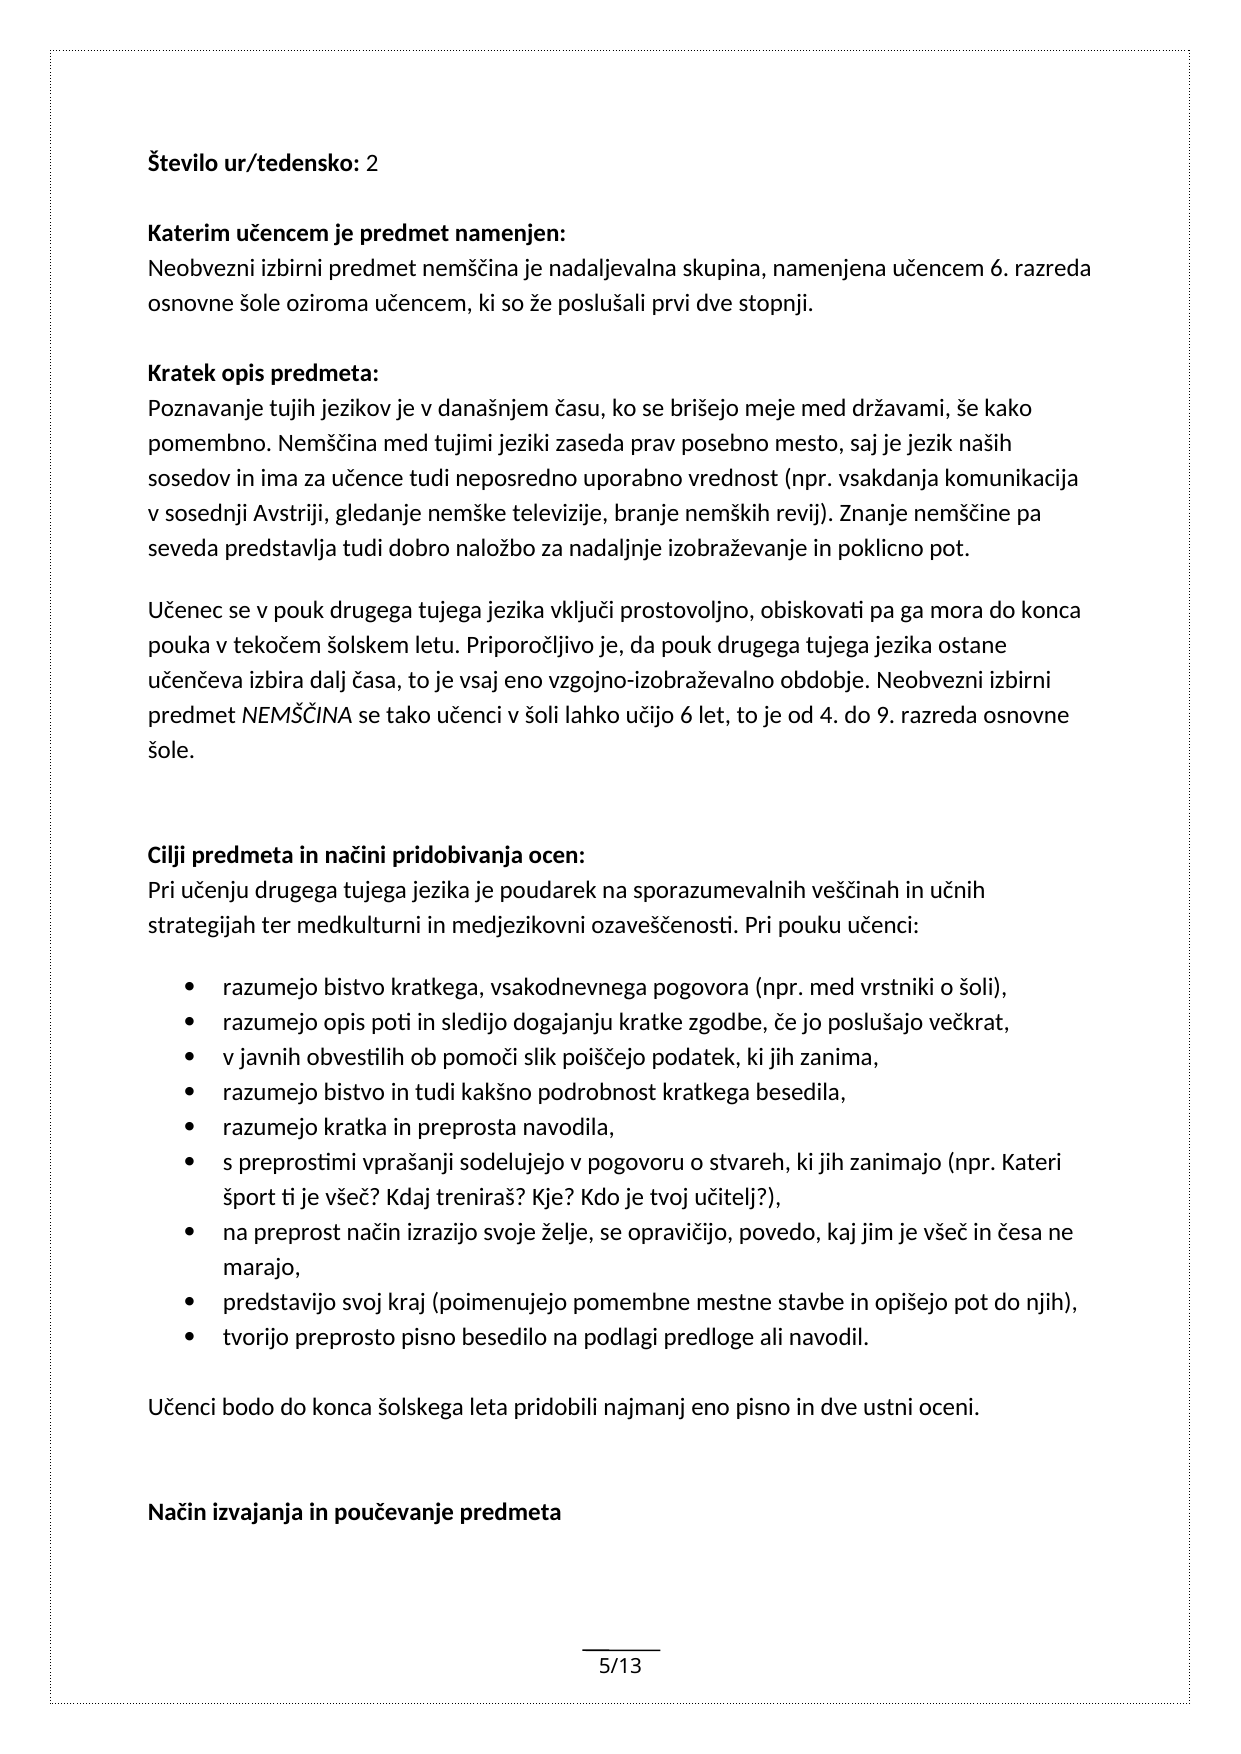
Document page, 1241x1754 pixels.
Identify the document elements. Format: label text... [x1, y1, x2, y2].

text Katerim učencem je predmet namenjen: Neobvezni izbirni predmet nemščina je nadaljevalna skupina, namenjena učencem 6. razreda osnovne šole oziroma učencem, ki so že poslušali prvi dve stopnji. [148, 218, 1093, 318]
list predstavijo svoj kraj (poimenujejo pomembne mestne stavbe in opišejo pot do njih), [185, 1286, 1093, 1316]
list razumejo kratka in preprosta navodila, [185, 1111, 1093, 1141]
text Učenci bodo do konca šolskega leta pridobili najmanj eno pisno in dve ustni oceni. [148, 1391, 1093, 1421]
text Kratek opis predmeta: Poznavanje tujih jezikov je v današnjem času, ko se brišejo meje med državami, še kako pomembno. Nemščina med tujimi jeziki zaseda prav posebno mesto, saj je jezik naših sosedov in ima za učence tudi neposredno uporabno vrednost (npr. vsakdanja komunikacija v sosednji Avstriji, gledanje nemške televizije, branje nemških revij). Znanje nemščine pa seveda predstavlja tudi dobro naložbo za nadaljnje izobraževanje in poklicno pot. [148, 358, 1093, 591]
list s preprostimi vprašanji sodelujejo v pogovoru o stvareh, ki jih zanimajo (npr. Kateri šport ti je všeč? Kdaj treniraš? Kje? Kdo je tvoj učitelj?), [185, 1146, 1093, 1211]
list tvorijo preprosto pisno besedilo na podlagi predloge ali navodil. [185, 1321, 1093, 1351]
text Učenec se v pouk drugega tujega jezika vključi prostovoljno, obiskovati pa ga mora do konca pouka v tekočem šolskem letu. Priporočljivo je, da pouk drugega tujega jezika ostane učenčeva izbira dalj časa, to je vsaj eno vzgojno-izobraževalno obdobje. Neobvezni izbirni predmet NEMŠČINA se tako učenci v šoli lahko učijo 6 let, to je od 4. do 9. razreda osnovne šole. Cilji predmeta in načini pridobivanja ocen: [148, 594, 1093, 870]
list v javnih obvestilih ob pomoči slik poiščejo podatek, ki jih zanima, [185, 1041, 1093, 1071]
list razumejo bistvo kratkega, vsakodnevnega pogovora (npr. med vrstniki o šoli), [185, 971, 1093, 1001]
list razumejo opis poti in sledijo dogajanju kratke zgodbe, če jo poslušajo večkrat, [185, 1006, 1093, 1036]
list na preprost način izrazijo svoje želje, se opravičijo, povedo, kaj jim je všeč in česa ne marajo, [185, 1216, 1093, 1281]
list razumejo bistvo in tudi kakšno podrobnost kratkega besedila, [185, 1076, 1093, 1106]
text Pri učenju drugega tujega jezika je poudarek na sporazumevalnih veščinah in učnih strategijah ter medkulturni in medjezikovni ozaveščenosti. Pri pouku učenci: [148, 874, 1093, 967]
text Število ur/tedensko: 2 [148, 148, 1093, 178]
text Način izvajanja in poučevanje predmeta [148, 1496, 1093, 1526]
